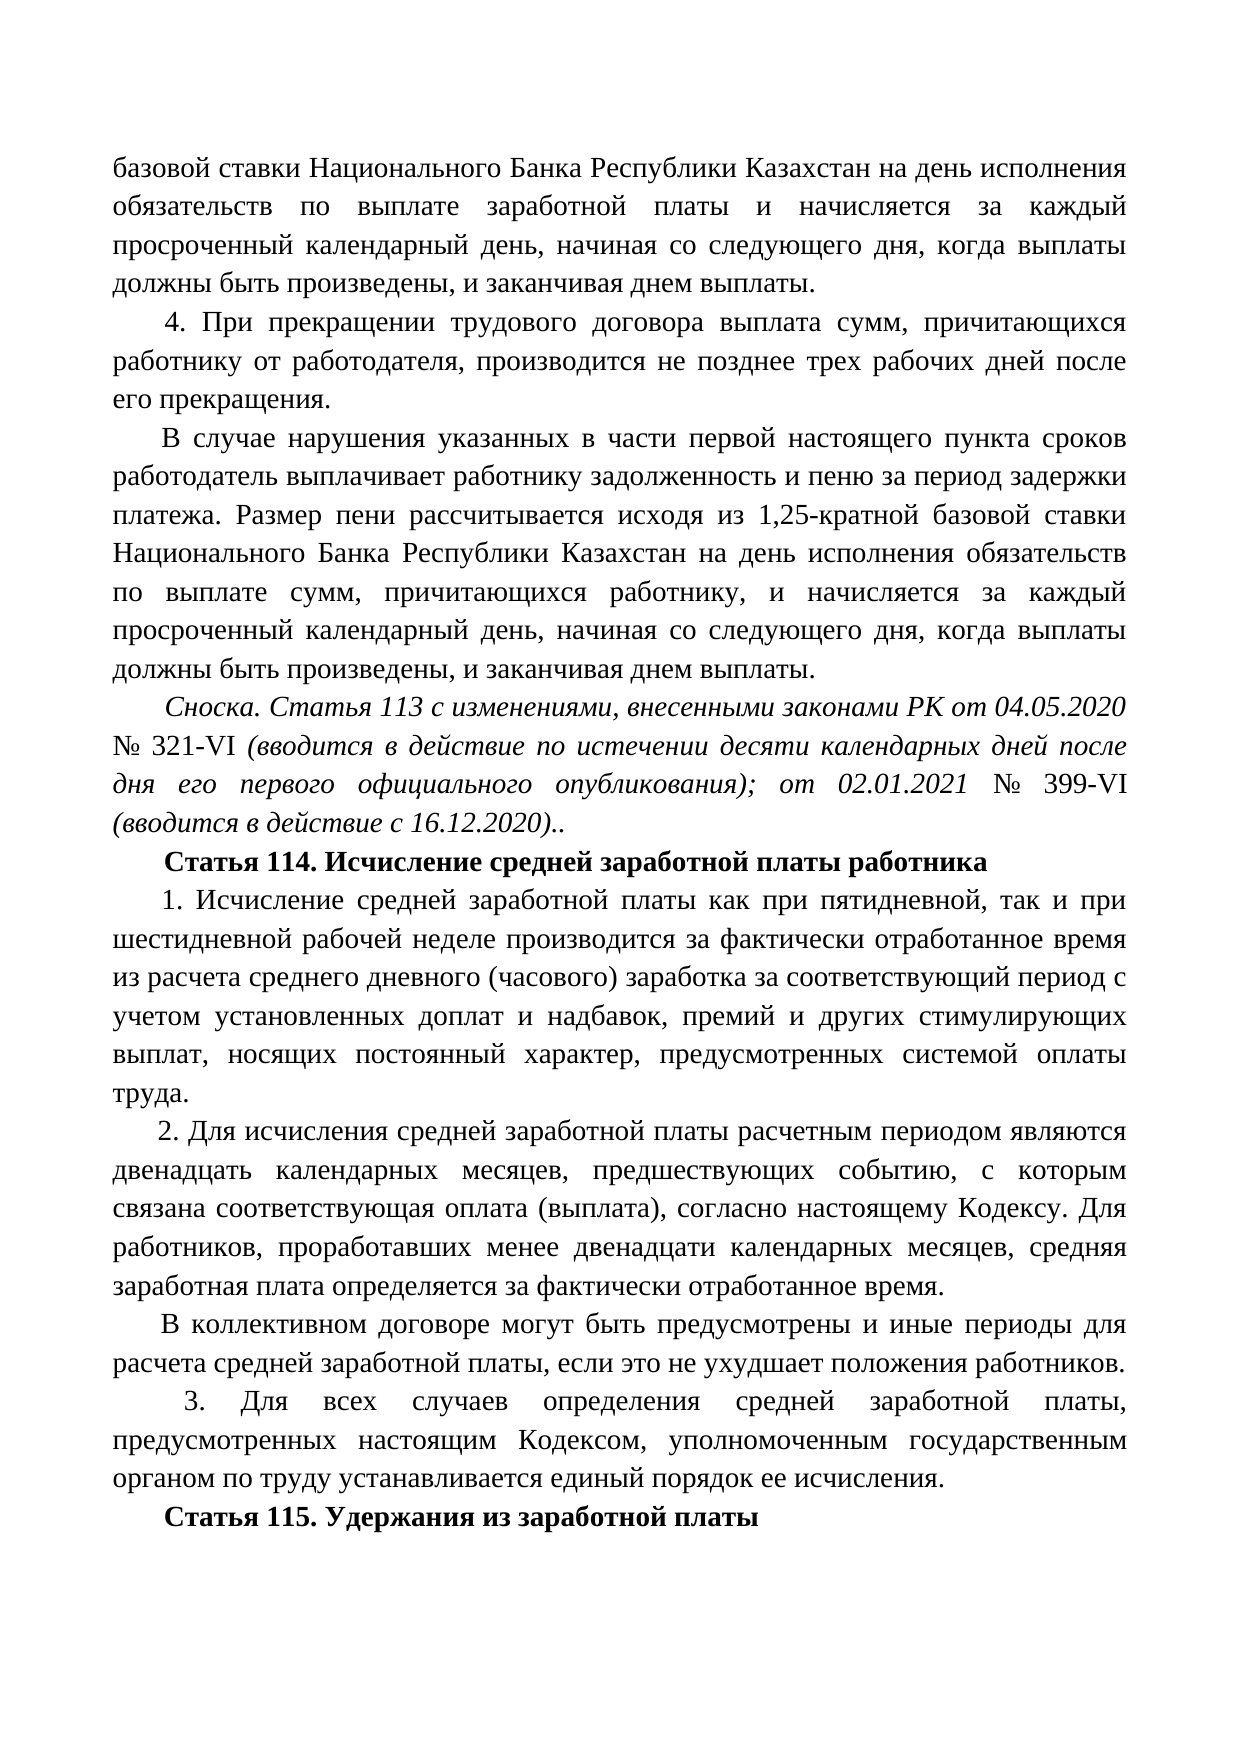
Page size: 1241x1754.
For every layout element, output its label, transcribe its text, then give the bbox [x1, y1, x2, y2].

text 3. Для всех случаев определения средней заработной платы, предусмотренных настоящим Кодексом, уполномоченным государственным органом по труду устанавливается единый порядок ее исчисления. [112, 1383, 1128, 1494]
text 1. Исчисление средней заработной платы как при пятидневной, так и при шестидневной рабочей неделе производится за фактически отработанное время из расчета среднего дневного (часового) заработка за соответствующий период с учетом установленных доплат и надбавок, премий и других стимулирующих выплат, носящих постоянный характер, предусмотренных системой оплаты труда. [112, 882, 1128, 1108]
text В коллективном договоре могут быть предусмотрены и иные периоды для расчета средней заработной платы, если это не ухудшает положения работников. [112, 1306, 1128, 1378]
text 4. При прекращении трудового договора выплата сумм, причитающихся работнику от работодателя, производится не позднее трех рабочих дней после его прекращения. [112, 304, 1128, 415]
text 2. Для исчисления средней заработной платы расчетным периодом являются двенадцать календарных месяцев, предшествующих событию, с которым связана соответствующая оплата (выплата), согласно настоящему Кодексу. Для работников, проработавших менее двенадцати календарных месяцев, средняя заработная плата определяется за фактически отработанное время. [112, 1113, 1128, 1301]
text Сноска. Статья 113 с изменениями, внесенными законами РК от 04.05.2020 № 321-VІ (вводится в действие по истечении десяти календарных дней после дня его первого официального опубликования); от 02.01.2021 № 399-VI (вводится в действие с 16.12.2020).. [112, 689, 1128, 839]
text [112, 150, 1128, 299]
text В случае нарушения указанных в части первой настоящего пункта сроков работодатель выплачивает работнику задолженность и пеню за период задержки платежа. Размер пени рассчитывается исходя из 1,25-кратной базовой ставки Национального Банка Республики Казахстан на день исполнения обязательств по выплате сумм, причитающихся работнику, и начисляется за каждый просроченный календарный день, начиная со следующего дня, когда выплаты должны быть произведены, и заканчивая днем выплаты. [112, 420, 1128, 684]
text Статья 114. Исчисление средней заработной платы работника [112, 844, 1128, 877]
text Статья 115. Удержания из заработной платы [112, 1499, 1128, 1532]
